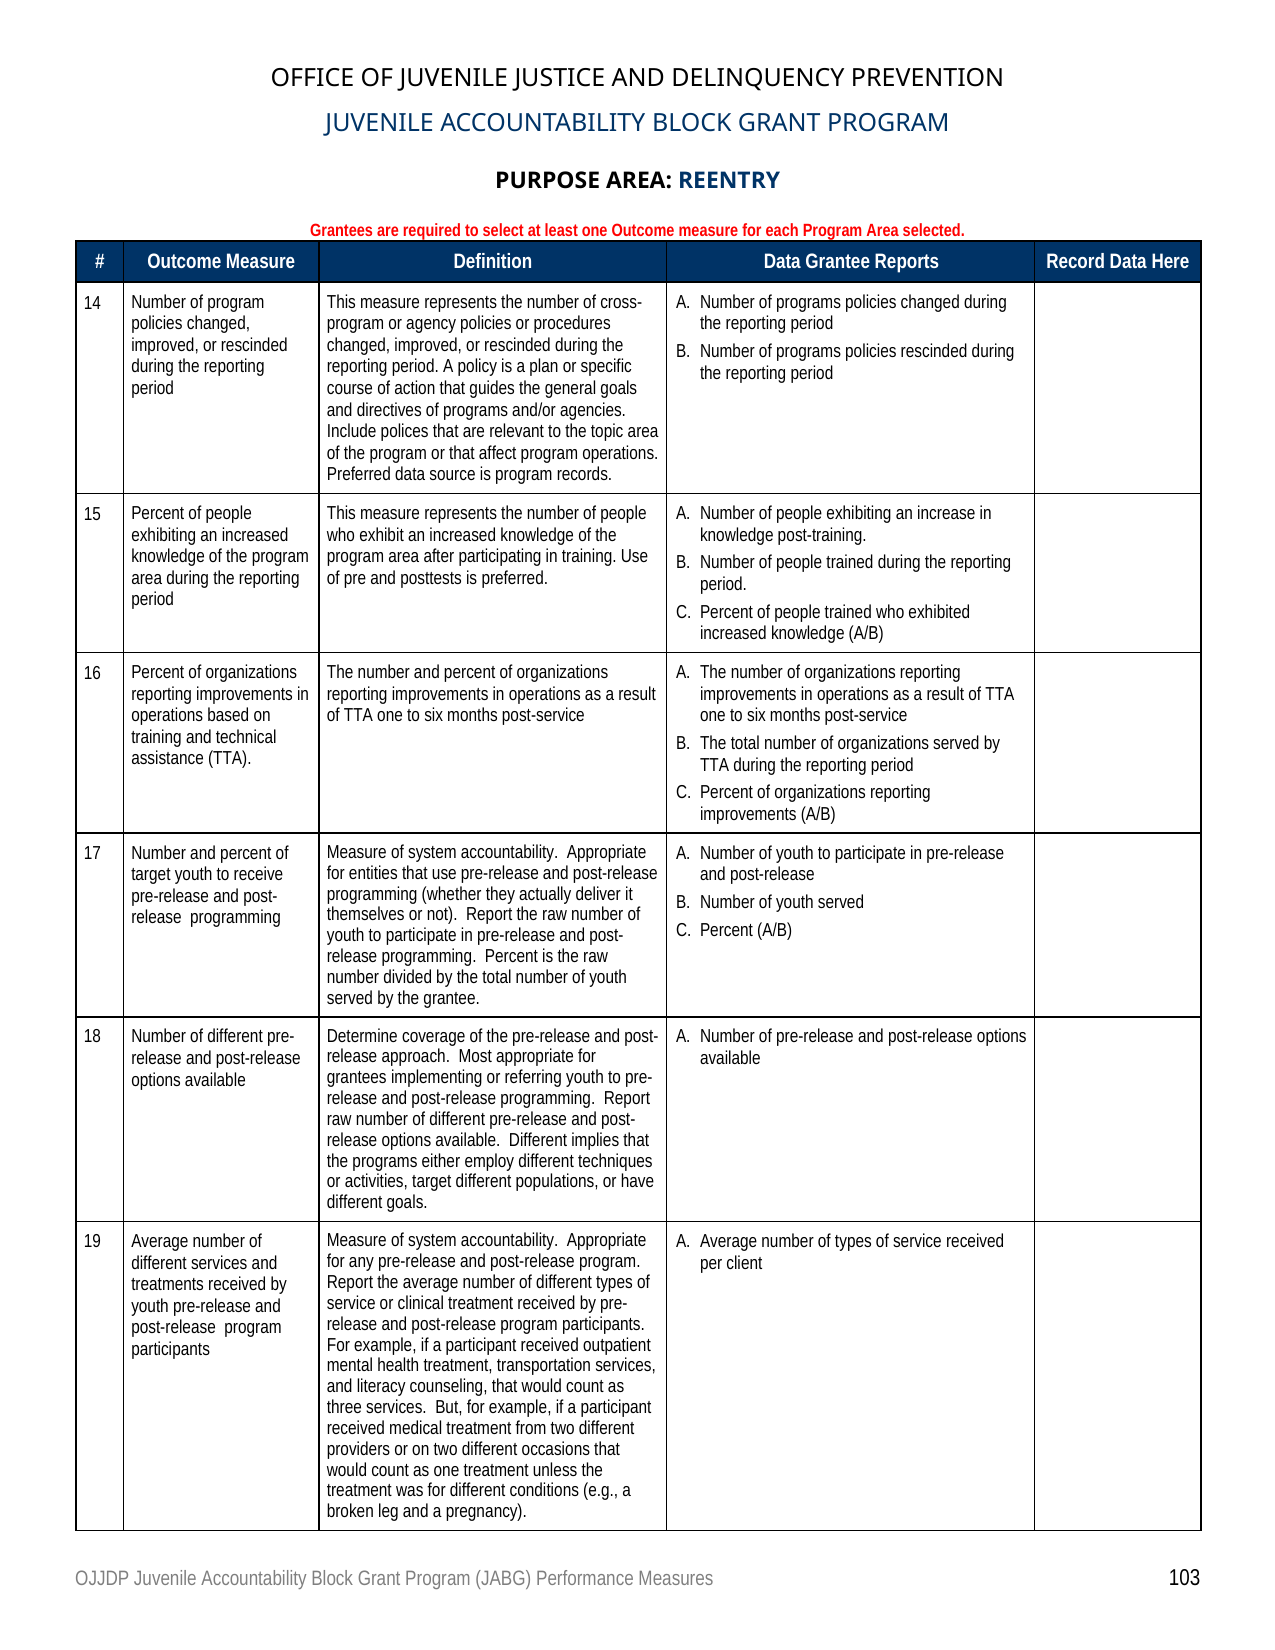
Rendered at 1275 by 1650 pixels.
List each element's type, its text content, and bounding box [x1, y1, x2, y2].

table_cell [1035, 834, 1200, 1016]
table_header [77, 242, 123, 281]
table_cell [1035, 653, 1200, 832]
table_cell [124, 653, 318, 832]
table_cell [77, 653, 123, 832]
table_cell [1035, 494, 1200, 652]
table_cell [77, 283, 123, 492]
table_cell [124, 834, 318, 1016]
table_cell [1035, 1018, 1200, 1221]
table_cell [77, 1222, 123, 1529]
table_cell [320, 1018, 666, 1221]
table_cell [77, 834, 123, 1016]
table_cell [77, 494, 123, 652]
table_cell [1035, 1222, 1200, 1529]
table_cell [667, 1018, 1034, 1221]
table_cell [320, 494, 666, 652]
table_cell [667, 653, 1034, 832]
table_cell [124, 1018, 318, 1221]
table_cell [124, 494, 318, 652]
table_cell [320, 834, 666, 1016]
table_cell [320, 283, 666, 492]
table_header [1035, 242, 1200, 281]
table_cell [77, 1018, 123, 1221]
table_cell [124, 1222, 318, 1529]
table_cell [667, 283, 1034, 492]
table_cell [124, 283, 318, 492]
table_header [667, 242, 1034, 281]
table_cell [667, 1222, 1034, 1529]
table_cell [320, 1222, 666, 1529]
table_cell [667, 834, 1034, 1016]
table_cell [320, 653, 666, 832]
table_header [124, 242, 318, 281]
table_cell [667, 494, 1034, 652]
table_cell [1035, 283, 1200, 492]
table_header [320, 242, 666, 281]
text Grantees are required to select at least one Outcome measure for each Program Area selected. [75, 220, 1200, 240]
